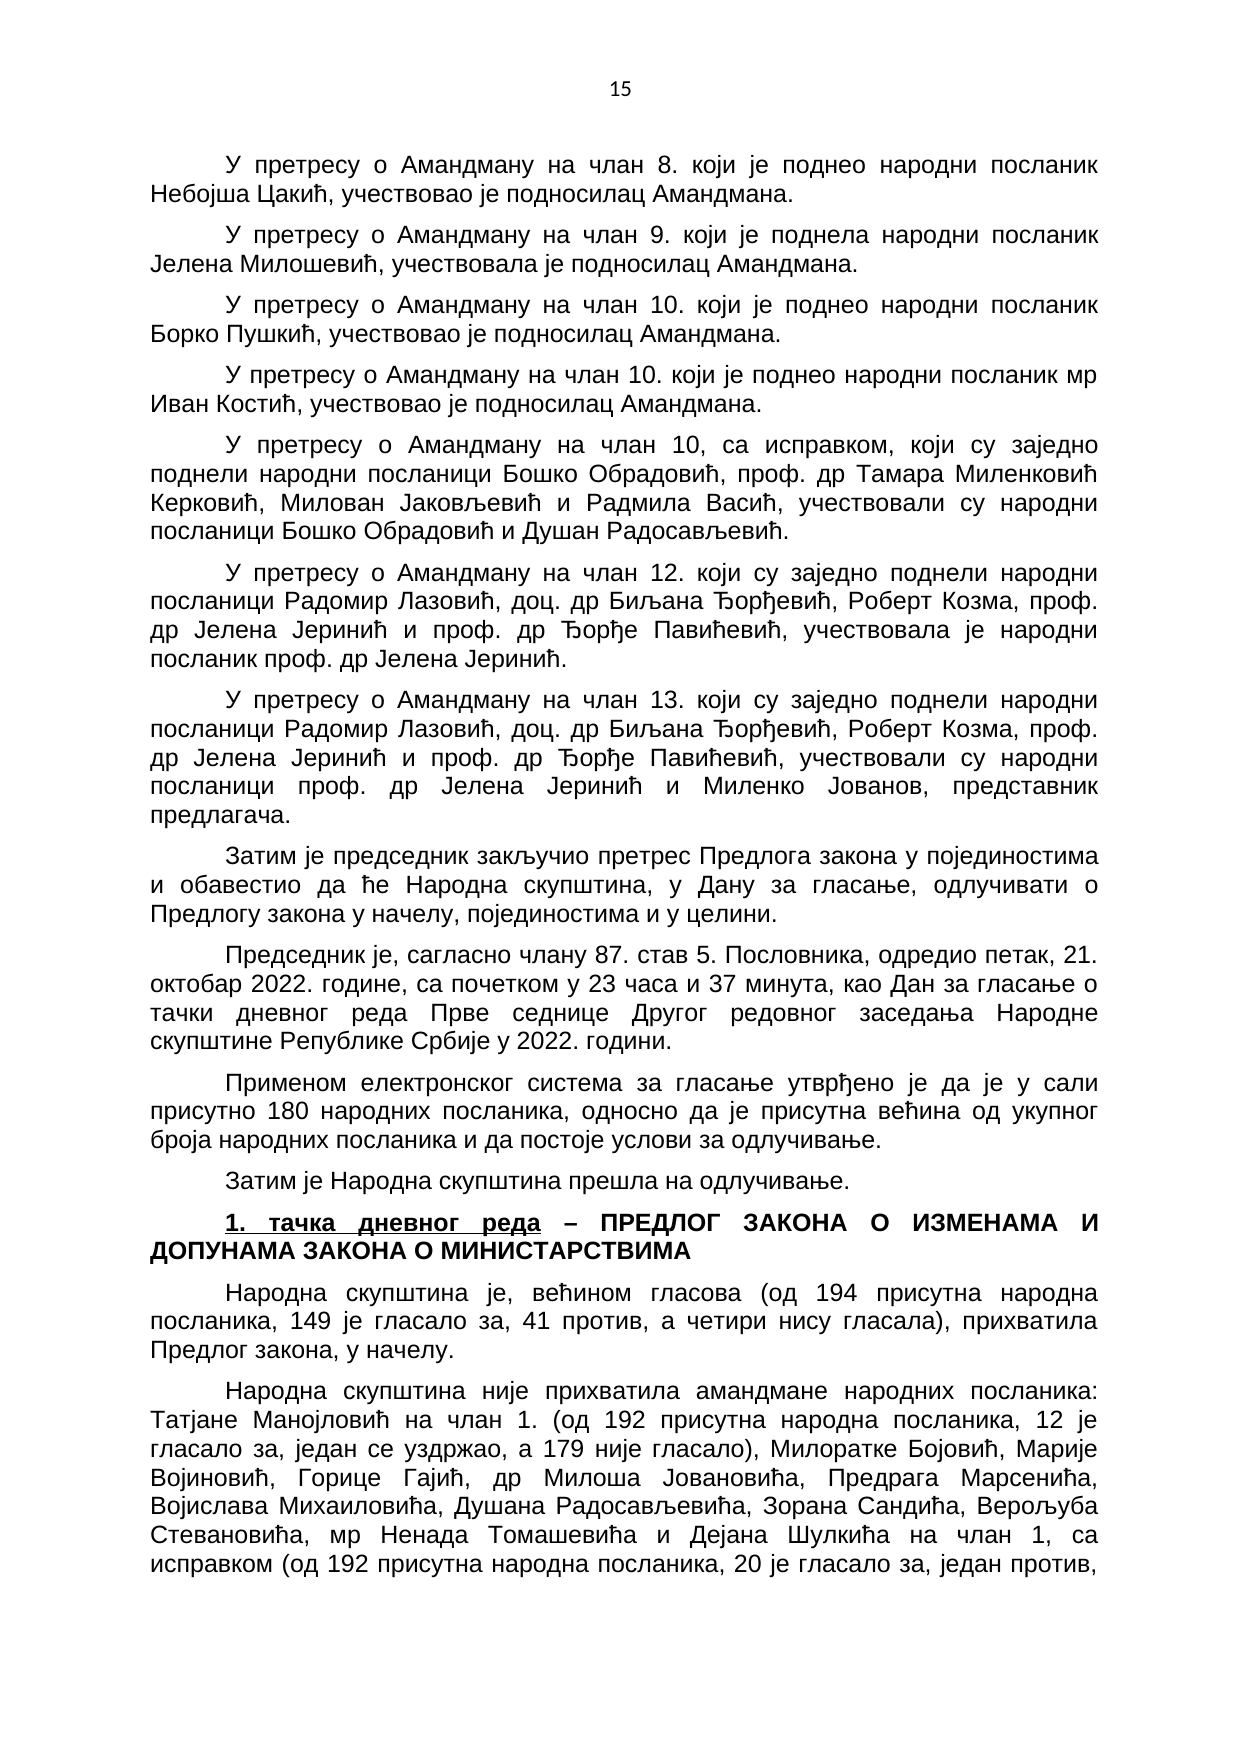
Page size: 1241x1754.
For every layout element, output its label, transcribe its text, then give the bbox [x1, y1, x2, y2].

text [150, 1376, 1099, 1577]
text У претресу о Амандману на члан 10. који је поднео народни посланик Борко Пушкић, учествовао је подносилац Амандмана. [150, 290, 1099, 347]
text 1. тачка дневног реда – ПРЕДЛОГ ЗАКОНА О ИЗМЕНАМА И ДОПУНАМА ЗАКОНА О МИНИСТАРСТВИМА [150, 1207, 1099, 1265]
text Затим је Народна скупштина прешла на одлучивање. [150, 1166, 1099, 1195]
text Народна скупштина је, већином гласова (од 194 присутна народна посланика, 149 је гласало за, 41 против, а четири нису гласала), прихватила Предлог закона, у начелу. [150, 1277, 1099, 1364]
text У претресу о Амандману на члан 12. који су заједно поднели народни посланици Радомир Лазовић, доц. др Биљана Ђорђевић, Роберт Козма, проф. др Јелена Јеринић и проф. др Ђорђе Павићевић, учествовaлa је народни посланик проф. др Јелена Јеринић. [150, 557, 1099, 672]
text У претресу о Амандману на члан 10, са исправком, који су заједно поднели народни посланици Бошко Обрадовић, проф. др Тамара Миленковић Керковић, Милован Јаковљевић и Радмила Васић, учествовали су народни посланици Бошко Обрадовић и Душан Радосављевић. [150, 430, 1099, 545]
text Применом електронског система за гласање утврђено је да је у сали присутно 180 народних посланика, односно да је присутна већина од укупног броја народних посланика и да постоје услови за одлучивање. [150, 1067, 1099, 1154]
text Председник је, сагласно члану 87. став 5. Пословника, одредио петак, 21. октобар 2022. године, са почетком у 23 часа и 37 минута, као Дан за гласање о тачки дневног реда Прве седнице Другог редовног заседања Народне скупштине Републике Србије у 2022. години. [150, 940, 1099, 1055]
text Затим је председник закључио претрес Предлога закона у појединостима и обавестио да ће Народна скупштина, у Дану за гласање, одлучивати о Предлогу закона у начелу, појединостима и у целини. [150, 841, 1099, 927]
text У претресу о Амандману на члан 9. који је поднела народни посланик Јелена Милошевић, учествовала је подносилац Амандмана. [150, 220, 1099, 277]
text У претресу о Амандману на члан 13. који су заједно поднели народни посланици Радомир Лазовић, доц. др Биљана Ђорђевић, Роберт Козма, проф. др Јелена Јеринић и проф. др Ђорђе Павићевић, учествовaли су народни посланици проф. др Јелена Јеринић и Миленко Јованов, представник предлагача. [150, 685, 1099, 829]
text У претресу о Амандману на члан 8. који је поднео народни посланик Небојша Цакић, учествовао је подносилац Амандмана. [150, 150, 1099, 207]
text У претресу о Амандману на члан 10. који је поднео народни посланик мр Иван Костић, учествовао је подносилац Амандмана. [150, 360, 1099, 417]
